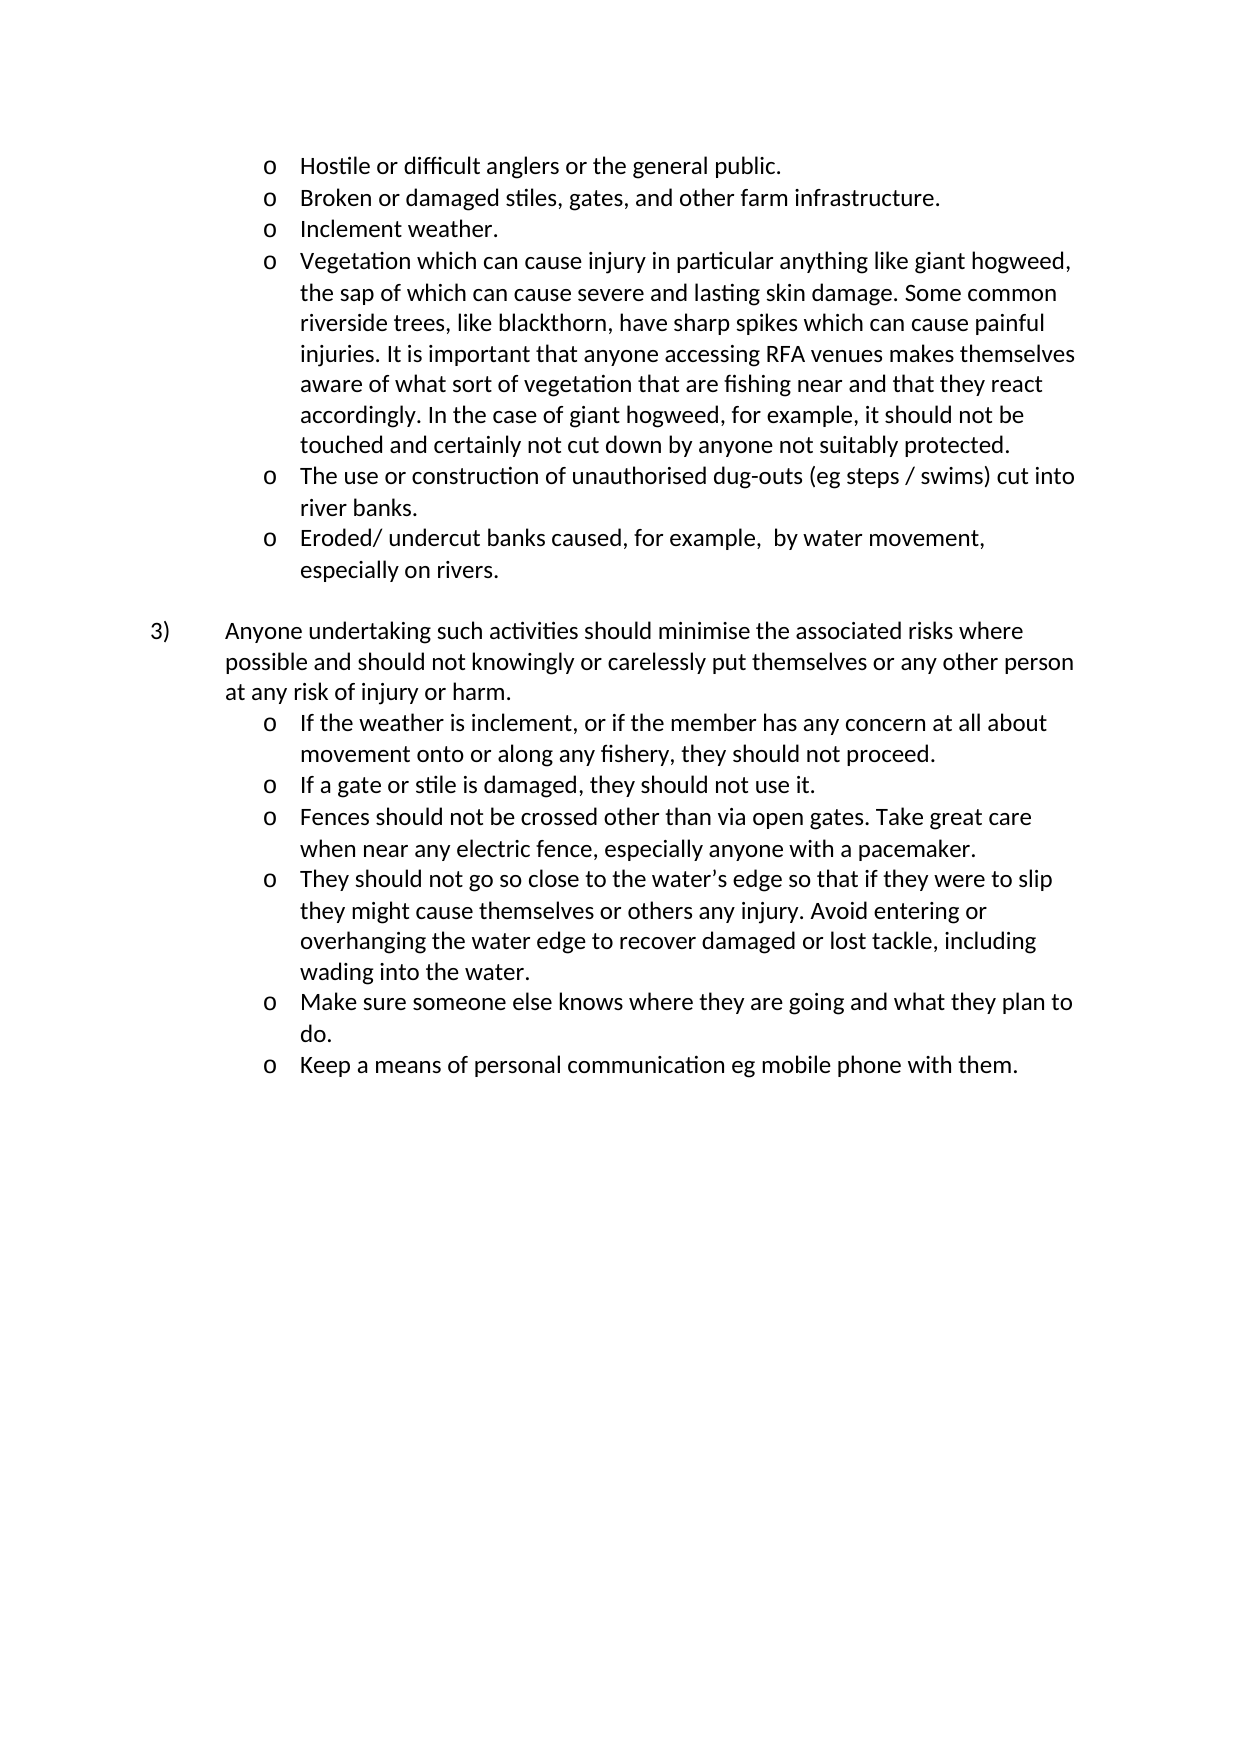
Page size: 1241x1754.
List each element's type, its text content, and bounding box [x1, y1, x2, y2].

list Inclement weather. [262, 213, 1090, 245]
list Hostile or difficult anglers or the general public. [262, 150, 1090, 182]
list Make sure someone else knows where they are going and what they plan to do. [262, 987, 1090, 1049]
list Keep a means of personal communication eg mobile phone with them. [262, 1049, 1090, 1081]
list Vegetation which can cause injury in particular anything like giant hogweed, the sap of which can cause severe and lasting skin damage. Some common riverside trees, like blackthorn, have sharp spikes which can cause painful injuries. It is important that anyone accessing RFA venues makes themselves aware of what sort of vegetation that are fishing near and that they react accordingly. In the case of giant hogweed, for example, it should not be touched and certainly not cut down by anyone not suitably protected. [262, 245, 1090, 460]
list If a gate or stile is damaged, they should not use it. [262, 769, 1090, 801]
text 3) Anyone undertaking such activities should minimise the associated risks where possible and should not knowingly or carelessly put themselves or any other person at any risk of injury or harm. [150, 615, 1090, 707]
list The use or construction of unauthorised dug-outs (eg steps / swims) cut into river banks. [262, 460, 1090, 522]
list Fences should not be crossed other than via open gates. Take great care when near any electric fence, especially anyone with a pacemaker. [262, 801, 1090, 863]
list They should not go so close to the water’s edge so that if they were to slip they might cause themselves or others any injury. Avoid entering or overhanging the water edge to recover damaged or lost tackle, including wading into the water. [262, 863, 1090, 987]
list Eroded/ undercut banks caused, for example, by water movement, especially on rivers. [262, 522, 1090, 585]
list If the weather is inclement, or if the member has any concern at all about movement onto or along any fishery, they should not proceed. [262, 707, 1090, 769]
list Broken or damaged stiles, gates, and other farm infrastructure. [262, 182, 1090, 213]
